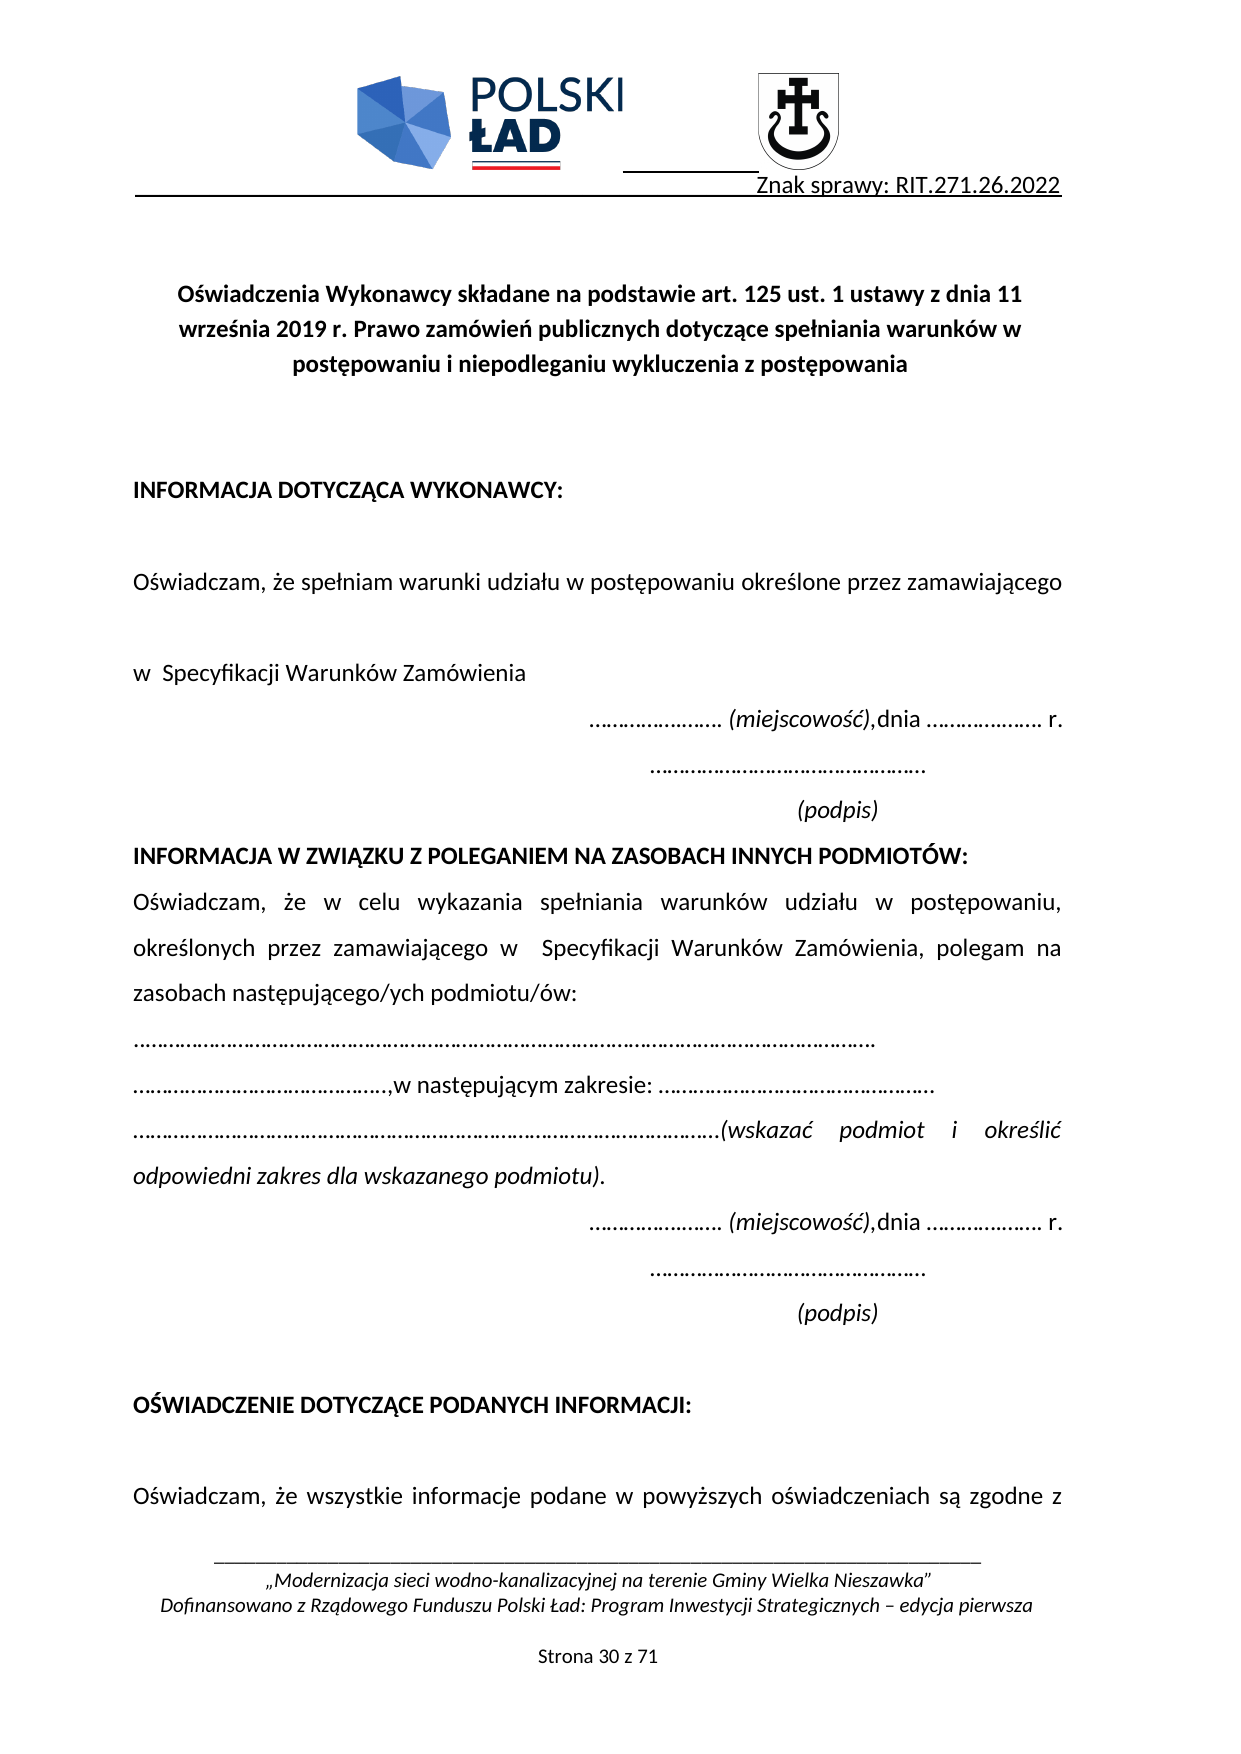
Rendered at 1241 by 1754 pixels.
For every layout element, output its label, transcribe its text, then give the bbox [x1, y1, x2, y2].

picture [758, 73, 839, 170]
text ..……………………………………………………………………………………………………………….……………………………………..,w następującym zakresie: ………………………………………… [133, 1023, 1063, 1099]
text (podpis) [723, 1297, 1063, 1328]
text (podpis) [723, 794, 1063, 825]
picture [357, 76, 623, 170]
text …………….……. (miejscowość),dnia ………….……. r. [133, 703, 1063, 733]
text ………………………………………… [133, 1252, 1063, 1282]
text …………………………………………………………………………………………(wskazać podmiot i określić odpowiedni zakres dla wskazanego podmiotu). [133, 1114, 1063, 1191]
text Oświadczenia Wykonawcy składane na podstawie art. 125 ust. 1 ustawy z dnia 11 września 2019 r. Prawo zamówień publicznych dotyczące spełniania warunków w postępowaniu i niepodleganiu wykluczenia z postępowania [137, 278, 1063, 378]
text Oświadczam, że spełniam warunki udziału w postępowaniu określone przez zamawiającego w Specyfikacji Warunków Zamówienia [133, 566, 1063, 688]
text …………….……. (miejscowość),dnia ………….……. r. [133, 1206, 1063, 1237]
text INFORMACJA DOTYCZĄCA WYKONAWCY: [133, 474, 1063, 505]
text INFORMACJA W ZWIĄZKU Z POLEGANIEM NA ZASOBACH INNYCH PODMIOTÓW: [133, 840, 1063, 871]
text OŚWIADCZENIE DOTYCZĄCE PODANYCH INFORMACJI: [133, 1389, 1063, 1419]
text ………………………………………… [133, 749, 1063, 779]
text Oświadczam, że w celu wykazania spełniania warunków udziału w postępowaniu, określonych przez zamawiającego w Specyfikacji Warunków Zamówienia, polegam na zasobach następującego/ych podmiotu/ów: [133, 886, 1063, 1008]
